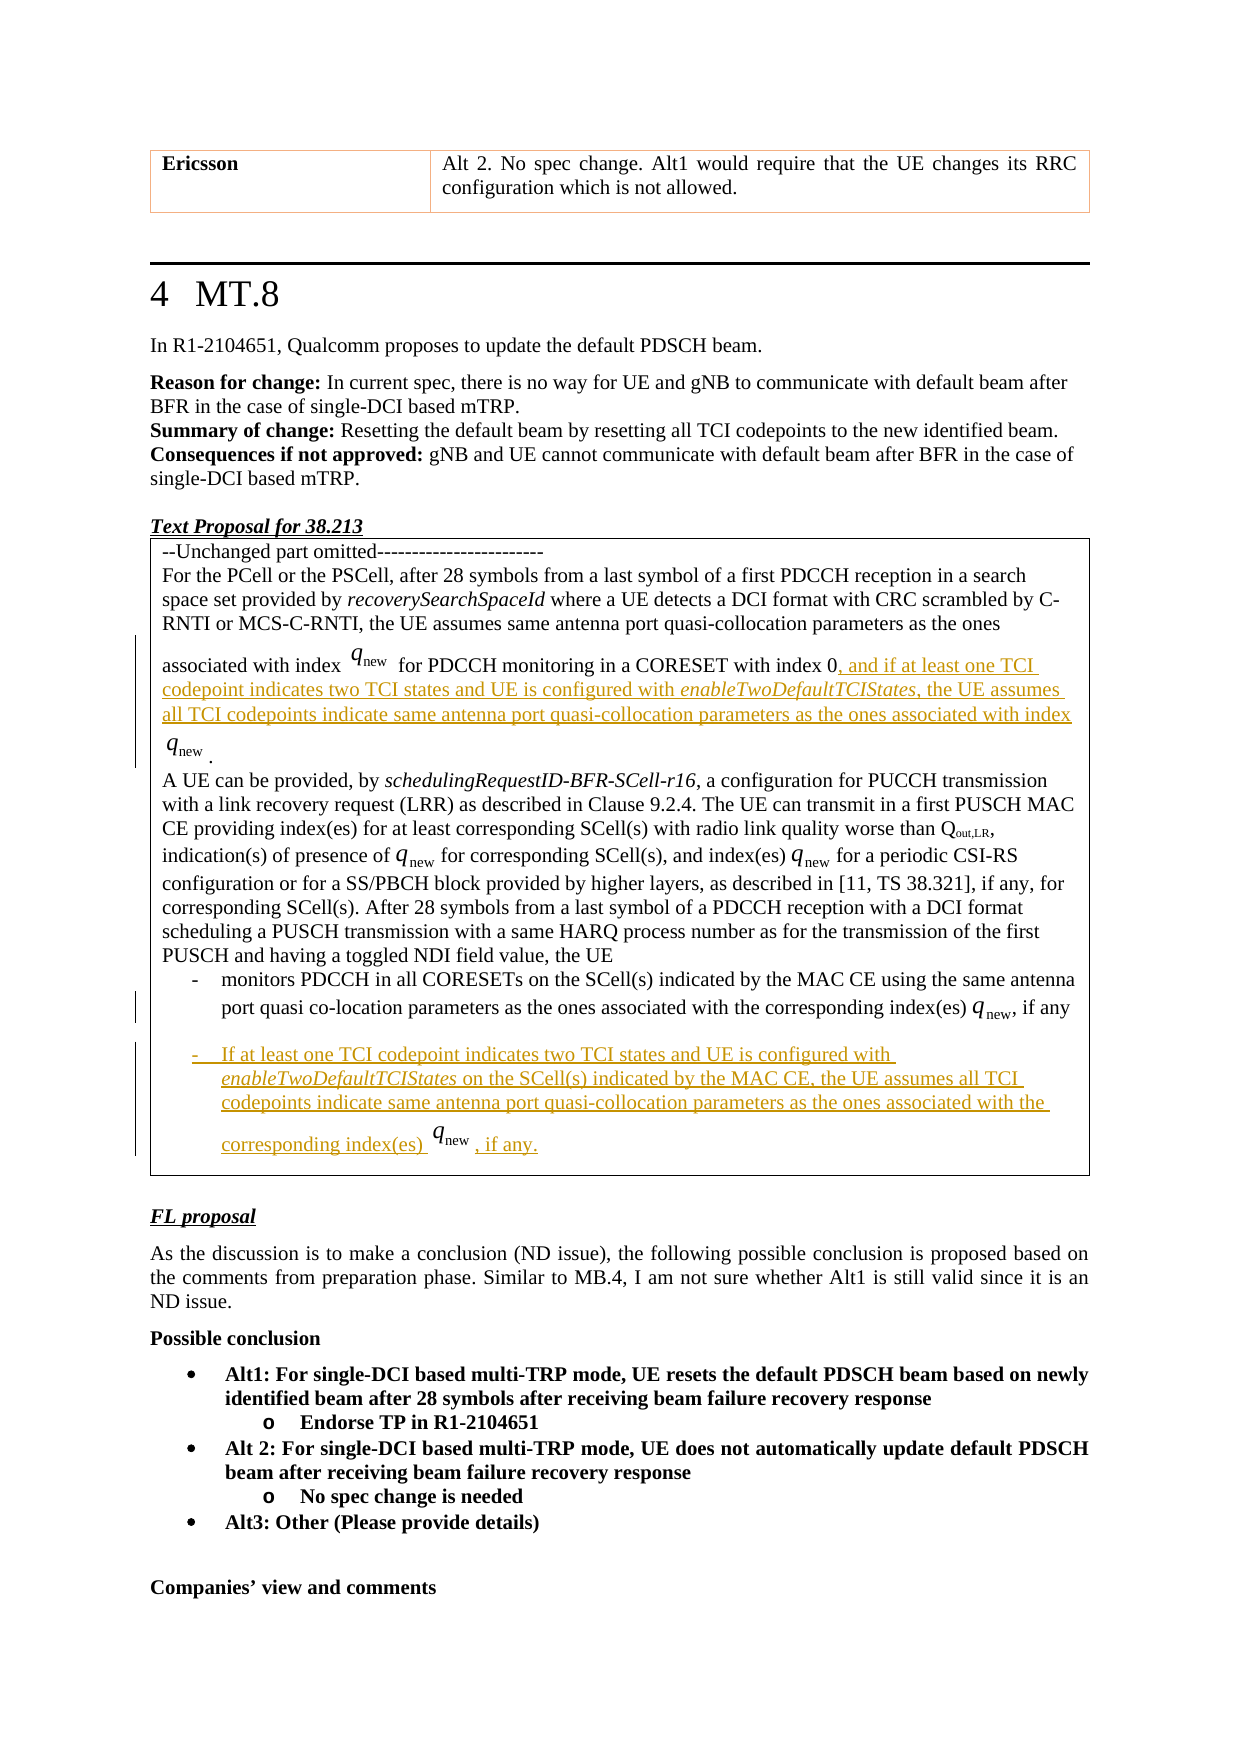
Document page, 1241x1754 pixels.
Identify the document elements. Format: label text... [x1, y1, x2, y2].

table_cell Ericsson [151, 151, 430, 212]
list Endorse TP in R1-2104651 [262, 1410, 1090, 1436]
text Text Proposal for 38.213 [150, 514, 1090, 538]
text Consequences if not approved: gNB and UE cannot communicate with default beam after BFR in the case of single-DCI based mTRP. [150, 442, 1090, 490]
text Summary of change: Resetting the default beam by resetting all TCI codepoints to the new identified beam. [150, 418, 1090, 442]
list Alt3: Other (Please provide details) [187, 1510, 1090, 1534]
list Alt1: For single-DCI based multi-TRP mode, UE resets the default PDSCH beam based on newly identified beam after 28 symbols after receiving beam failure recovery response [187, 1362, 1090, 1410]
text Companies’ view and comments [150, 1575, 1090, 1599]
text As the discussion is to make a conclusion (ND issue), the following possible conclusion is proposed based on the comments from preparation phase. Similar to MB.4, I am not sure whether Alt1 is still valid since it is an ND issue. [150, 1241, 1090, 1313]
text Reason for change: In current spec, there is no way for UE and gNB to communicate with default beam after BFR in the case of single-DCI based mTRP. [150, 369, 1090, 418]
text In R1-2104651, Qualcomm proposes to update the default PDSCH beam. [150, 333, 1090, 357]
list Alt 2: For single-DCI based multi-TRP mode, UE does not automatically update default PDSCH beam after receiving beam failure recovery response [187, 1436, 1090, 1484]
subtitle MT.8 [150, 265, 1090, 314]
table_header --Unchanged part omitted------------------------ For the PCell or the PSCell, after 28 symbols from a last symbol of a first PDCCH reception in a search space set provided by recoverySearchSpaceId where a UE detects a DCI format with CRC scrambled by C-RNTI or MCS-C-RNTI, the UE assumes same antenna port quasi-collocation parameters as the ones associated with index for PDCCH monitoring in a CORESET with index 0. A UE can be provided, by schedulingRequestID-BFR-SCell-r16, a configuration for PUCCH transmission with a link recovery request (LRR) as described in Clause 9.2.4. The UE can transmit in a first PUSCH MAC CE providing index(es) for at least corresponding SCell(s) with radio link quality worse than Qout,LR, indication(s) of presence of for corresponding SCell(s), and index(es) for a periodic CSI-RS configuration or for a SS/PBCH block provided by higher layers, as described in [11, TS 38.321], if any, for corresponding SCell(s). After 28 symbols from a last symbol of a PDCCH reception with a DCI format scheduling a PUSCH transmission with a same HARQ process number as for the transmission of the first PUSCH and having a toggled NDI field value, the UE - monitors PDCCH in all CORESETs on the SCell(s) indicated by the MAC CE using the same antenna port quasi co-location parameters as the ones associated with the corresponding index(es) , if any [151, 539, 1089, 1174]
text Possible conclusion [150, 1326, 1090, 1350]
text FL proposal [150, 1204, 1090, 1228]
table_cell Alt 2. No spec change. Alt1 would require that the UE changes its RRC configuration which is not allowed. [431, 151, 1089, 212]
list No spec change is needed [262, 1484, 1090, 1510]
